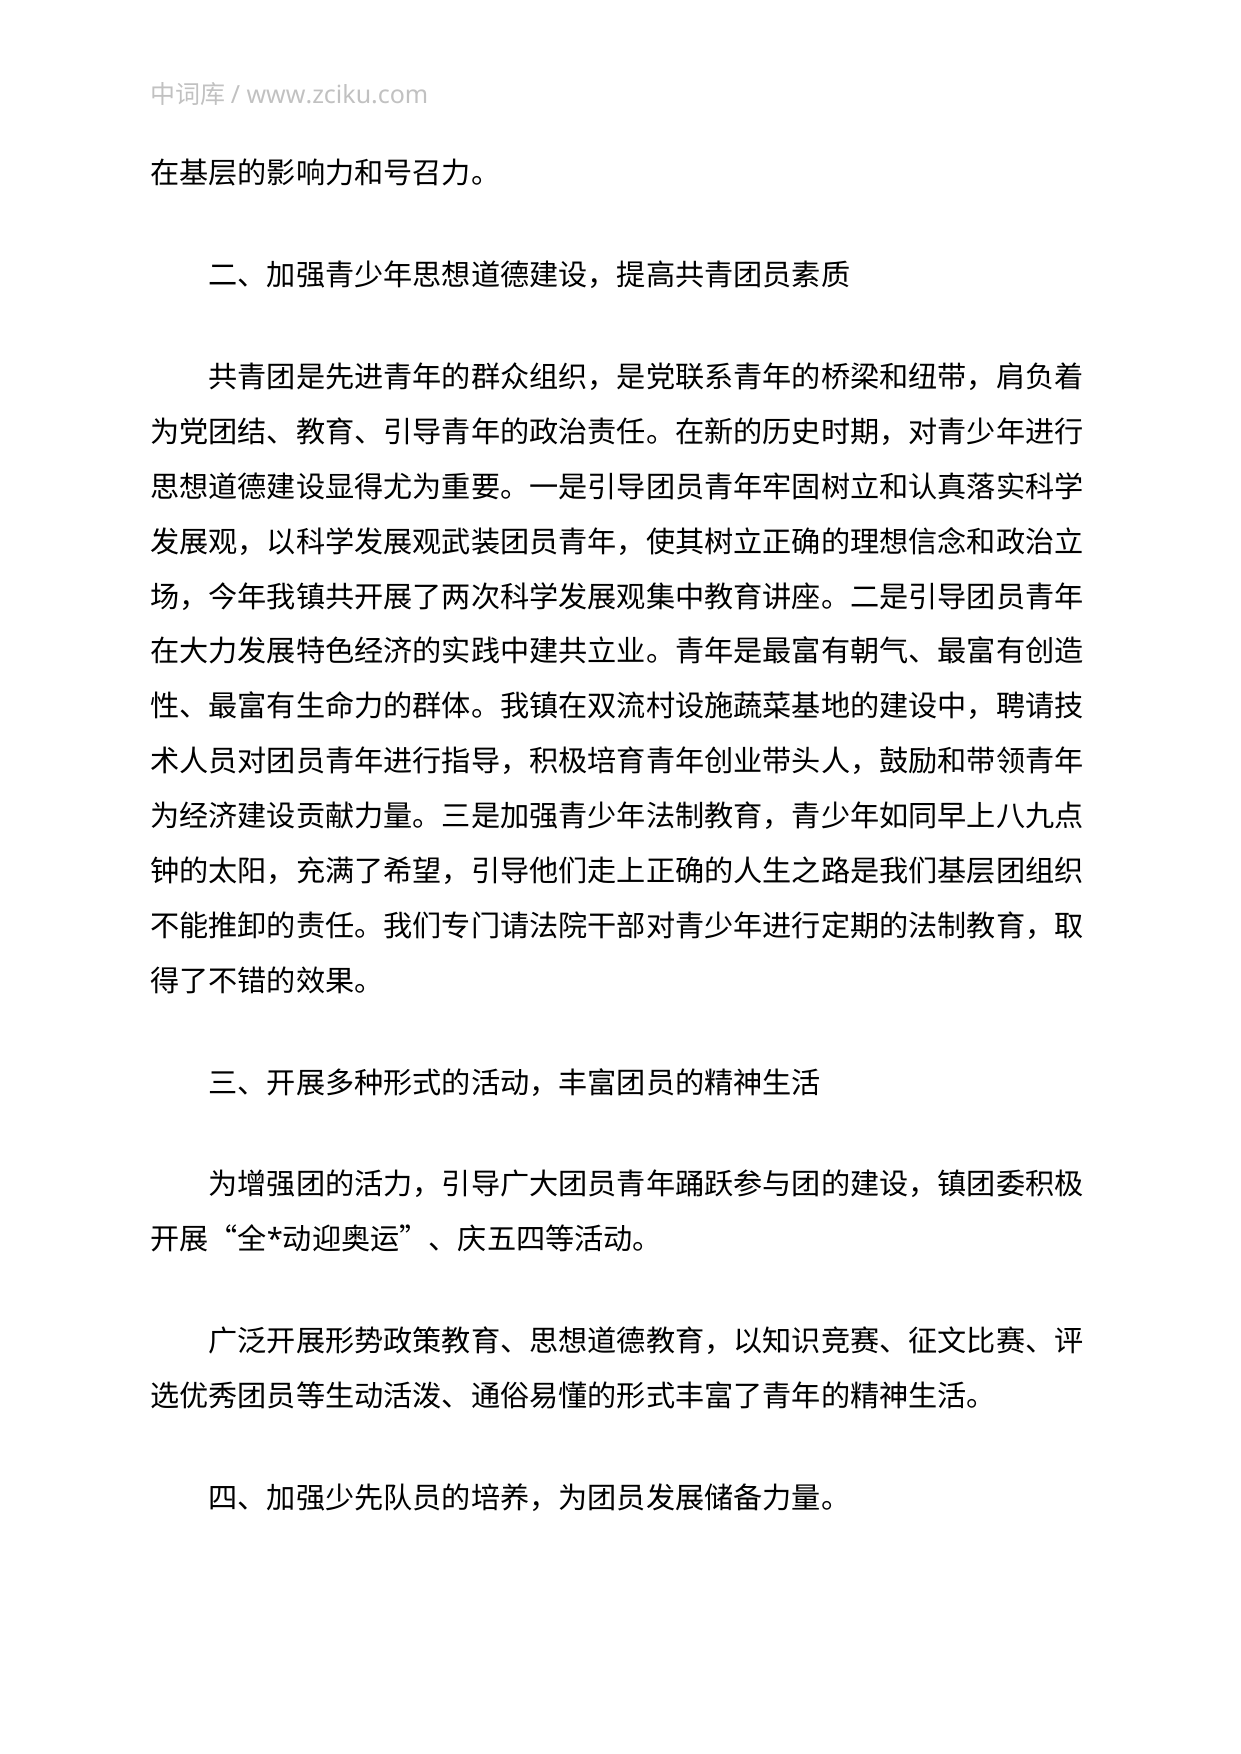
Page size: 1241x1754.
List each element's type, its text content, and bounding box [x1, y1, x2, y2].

text 三、开展多种形式的活动，丰富团员的精神生活 [150, 1059, 1090, 1101]
text 二、加强青少年思想道德建设，提高共青团员素质 [150, 252, 1090, 294]
text 广泛开展形势政策教育、思想道德教育，以知识竞赛、征文比赛、评选优秀团员等生动活泼、通俗易懂的形式丰富了青年的精神生活。 [150, 1318, 1090, 1415]
text 为增强团的活力，引导广大团员青年踊跃参与团的建设，镇团委积极开展“全*动迎奥运”、庆五四等活动。 [150, 1161, 1090, 1258]
text 四、加强少先队员的培养，为团员发展储备力量。 [150, 1474, 1090, 1517]
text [150, 150, 1090, 192]
text 共青团是先进青年的群众组织，是党联系青年的桥梁和纽带，肩负着为党团结、教育、引导青年的政治责任。在新的历史时期，对青少年进行思想道德建设显得尤为重要。一是引导团员青年牢固树立和认真落实科学发展观，以科学发展观武装团员青年，使其树立正确的理想信念和政治立场，今年我镇共开展了两次科学发展观集中教育讲座。二是引导团员青年在大力发展特色经济的实践中建共立业。青年是最富有朝气、最富有创造性、最富有生命力的群体。我镇在双流村设施蔬菜基地的建设中，聘请技术人员对团员青年进行指导，积极培育青年创业带头人，鼓励和带领青年为经济建设贡献力量。三是加强青少年法制教育，青少年如同早上八九点钟的太阳，充满了希望，引导他们走上正确的人生之路是我们基层团组织不能推卸的责任。我们专门请法院干部对青少年进行定期的法制教育，取得了不错的效果。 [150, 353, 1090, 1000]
